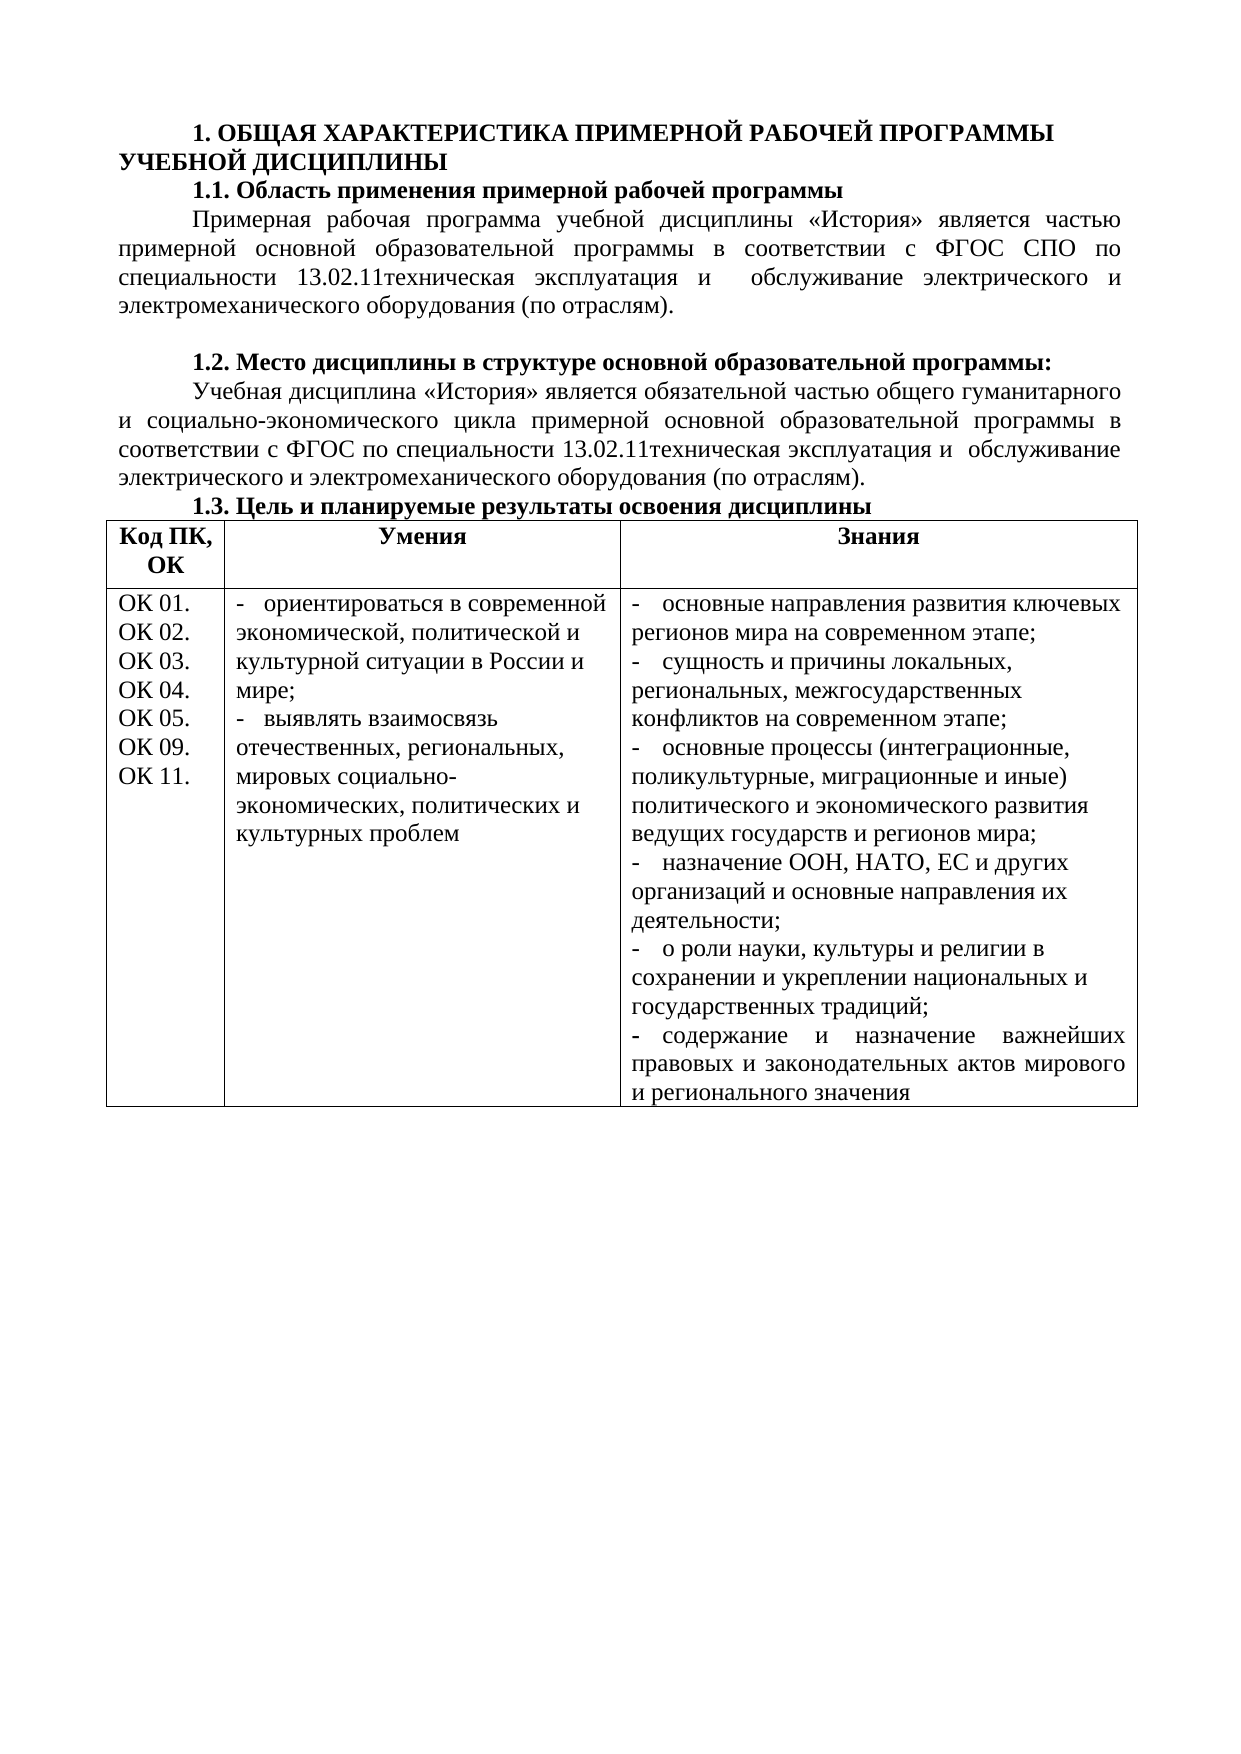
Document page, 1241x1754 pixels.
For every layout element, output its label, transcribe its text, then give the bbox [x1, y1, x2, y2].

table_header Знания [621, 521, 1137, 587]
table_header Умения [225, 521, 620, 587]
text Учебная дисциплина «История» является обязательной частью общего гуманитарного и социально-экономического цикла примерной основной образовательной программы в соответствии с ФГОС по специальности 13.02.11техническая эксплуатация и обслуживание электрического и электромеханического оборудования (по отраслям). [118, 376, 1122, 491]
text 1. ОБЩАЯ ХАРАКТЕРИСТИКА ПРИМЕРНОЙ РАБОЧЕЙ ПРОГРАММЫ УЧЕБНОЙ ДИСЦИПЛИНЫ [118, 118, 1122, 176]
text Примерная рабочая программа учебной дисциплины «История» является частью примерной основной образовательной программы в соответствии с ФГОС СПО по специальности 13.02.11техническая эксплуатация и обслуживание электрического и электромеханического оборудования (по отраслям). [118, 204, 1122, 319]
table_cell ориентироваться в современной экономической, политической и культурной ситуации в России и мире; выявлять взаимосвязь отечественных, региональных, мировых социально-экономических, политических и культурных проблем [225, 589, 620, 1106]
table_cell основные направления развития ключевых регионов мира на современном этапе; сущность и причины локальных, региональных, межгосударственных конфликтов на современном этапе; основные процессы (интеграционные, поликультурные, миграционные и иные) политического и экономического развития ведущих государств и регионов мира; назначение ООН, НАТО, ЕС и других организаций и основные направления их деятельности; о роли науки, культуры и религии в сохранении и укреплении национальных и государственных традиций; содержание и назначение важнейших правовых и законодательных актов мирового и регионального значения [621, 589, 1137, 1106]
text 1.3. Цель и планируемые результаты освоения дисциплины [118, 491, 1122, 520]
text 1.2. Место дисциплины в структуре основной образовательной программы: [118, 347, 1122, 376]
table_header Код ПК, ОК [107, 521, 224, 587]
table_cell ОК 01. ОК 02. ОК 03. ОК 04. ОК 05. ОК 09. ОК 11. [107, 589, 224, 1106]
text 1.1. Область применения примерной рабочей программы [118, 176, 1122, 204]
